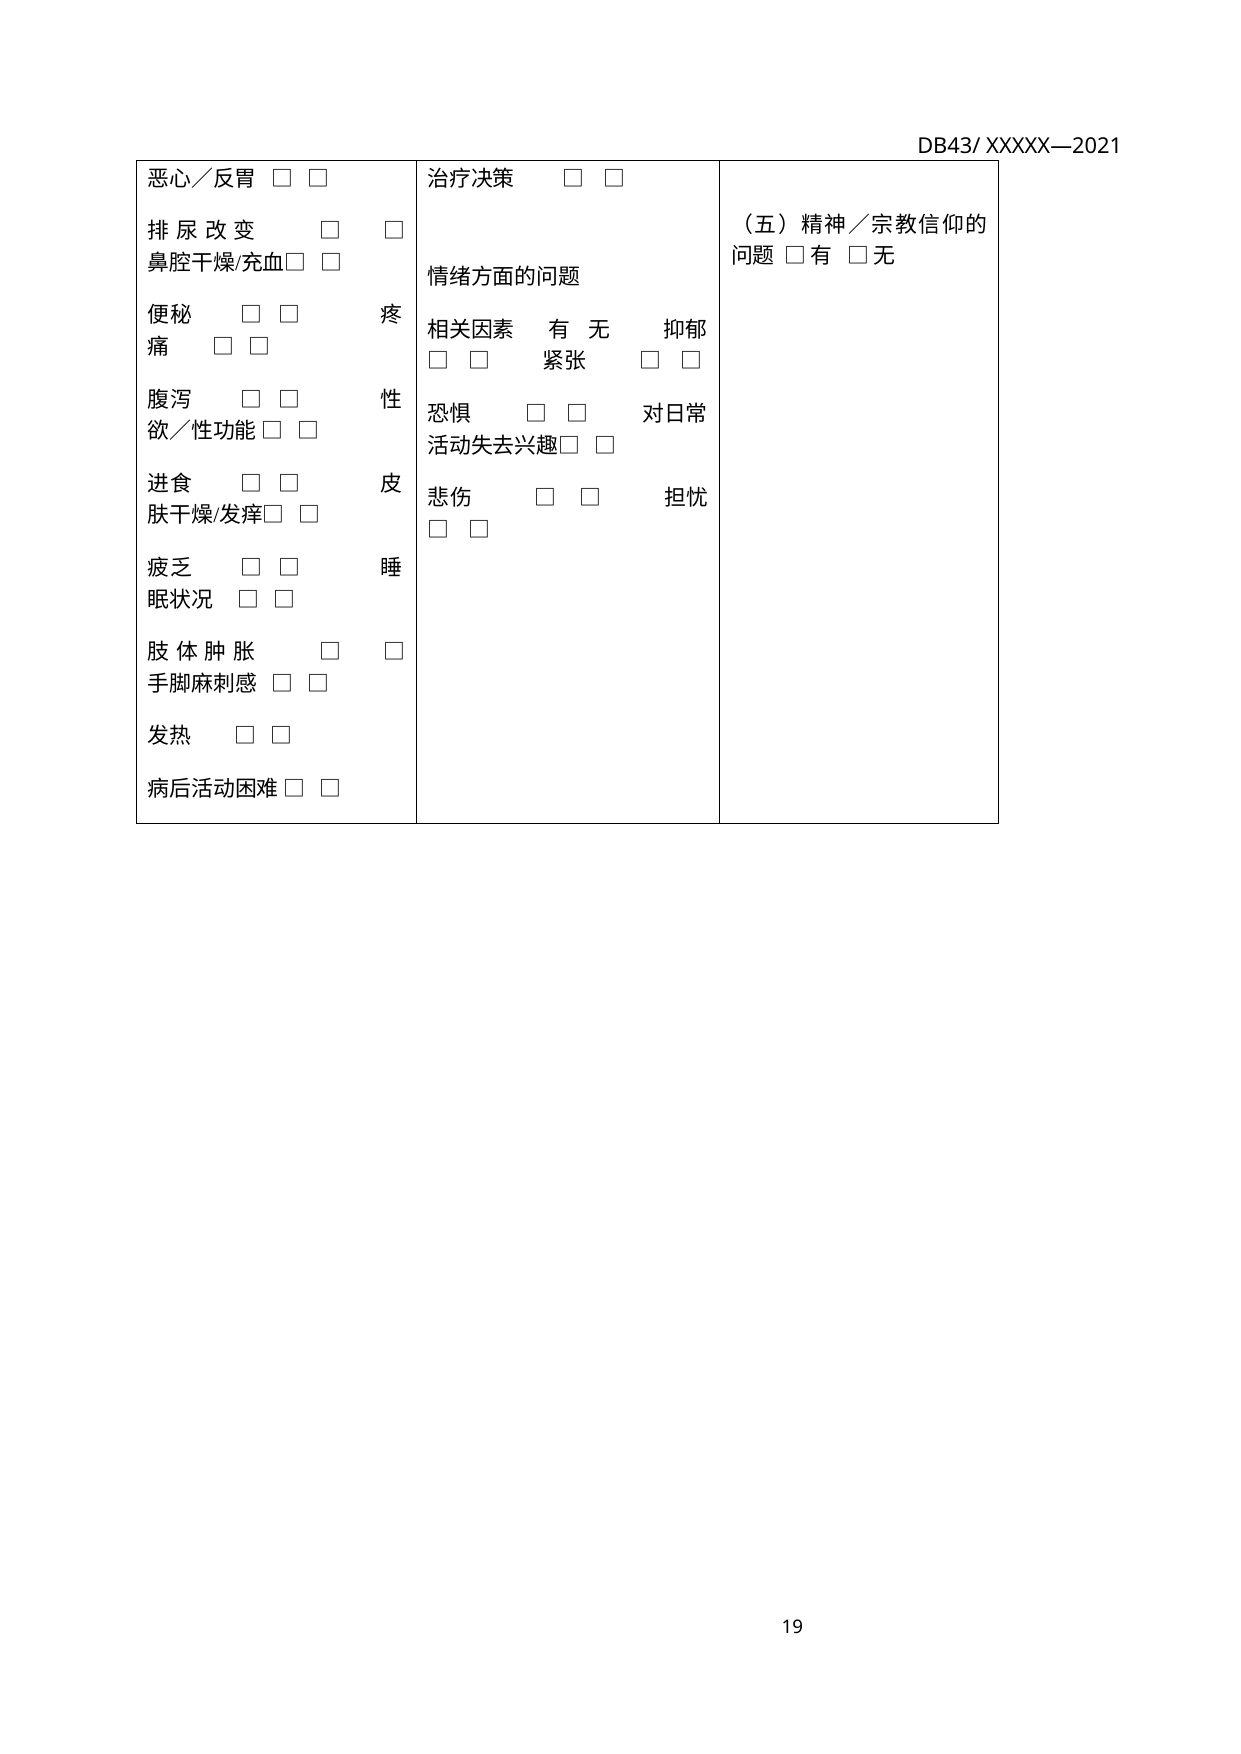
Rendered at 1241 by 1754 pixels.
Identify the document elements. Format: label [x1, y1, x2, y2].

table_cell [417, 161, 719, 823]
table_cell [137, 161, 416, 823]
table_cell [720, 161, 998, 823]
